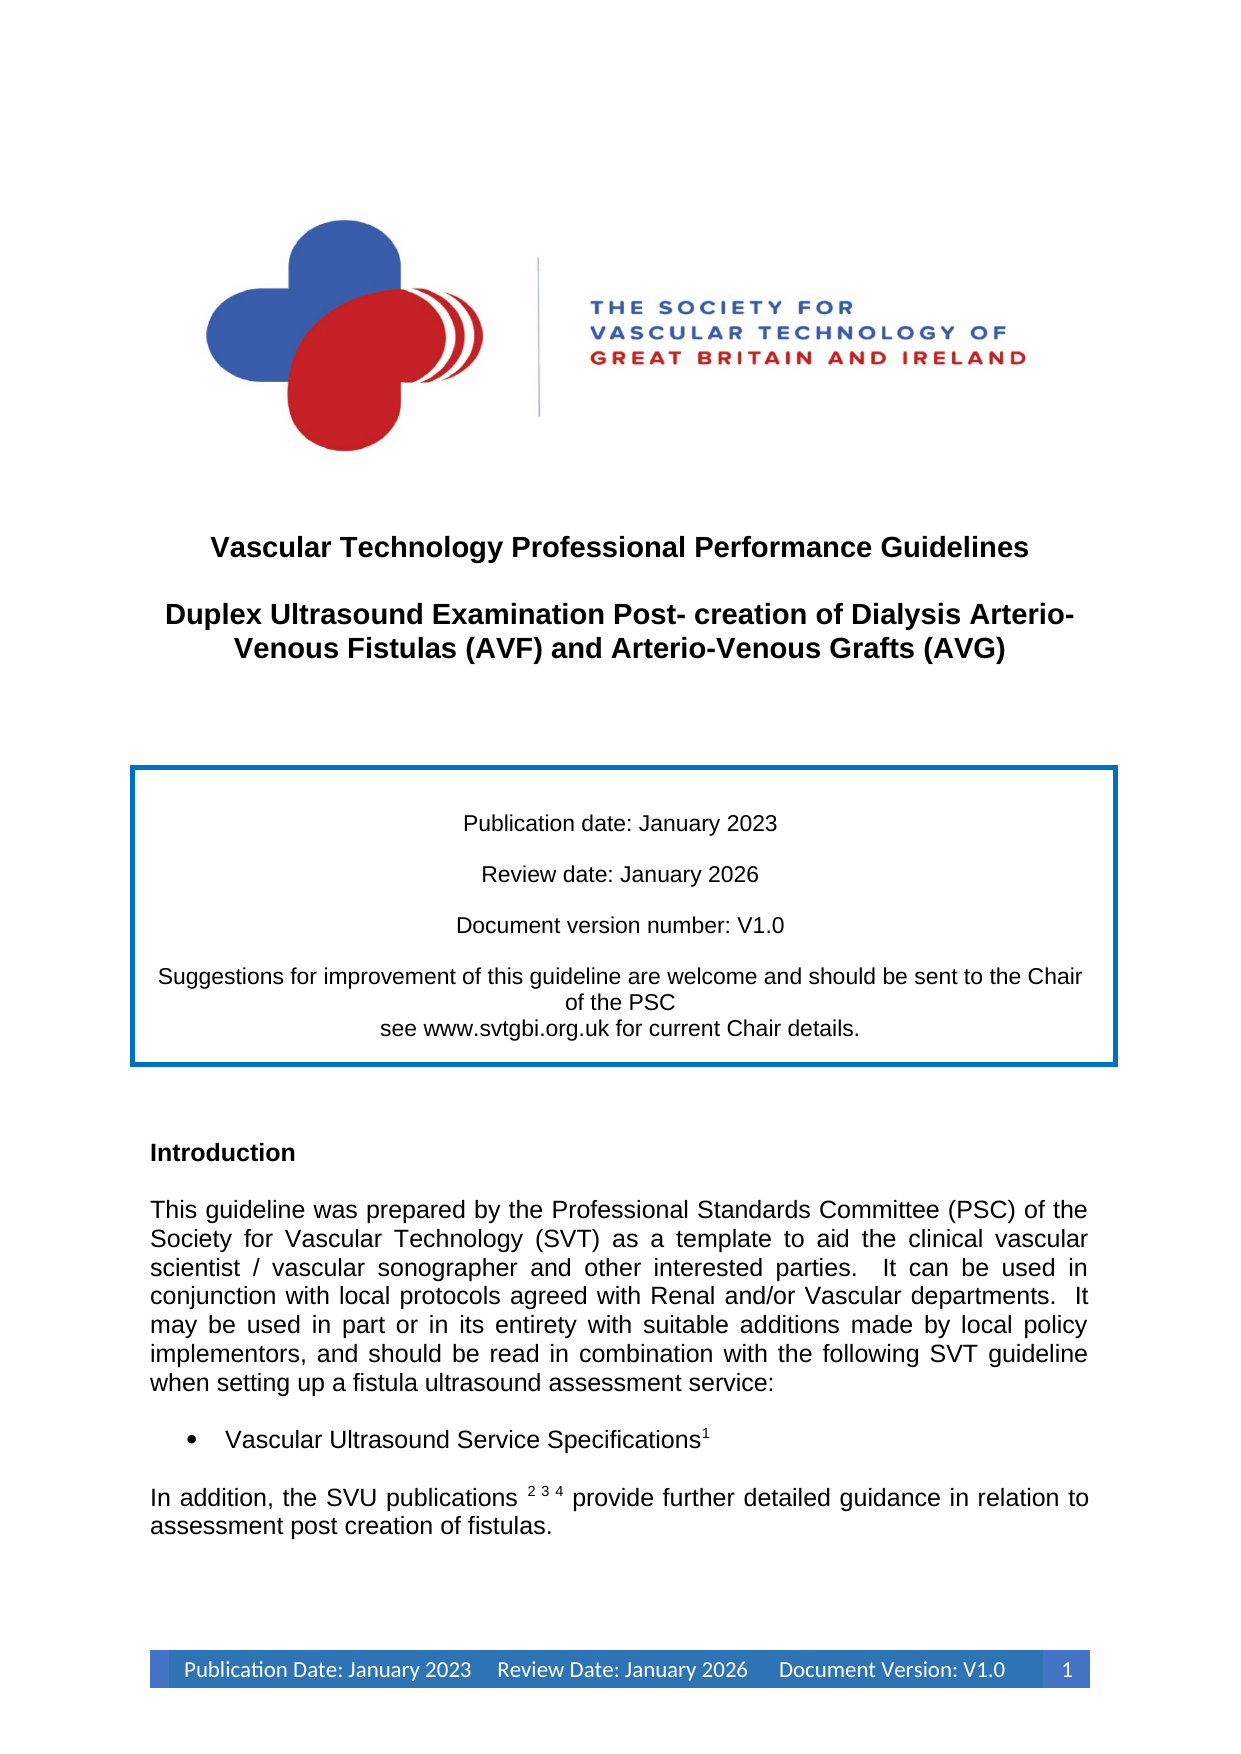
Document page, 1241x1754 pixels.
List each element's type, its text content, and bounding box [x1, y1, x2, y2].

text Document version number: V1.0 [150, 912, 1090, 938]
text This guideline was prepared by the Professional Standards Committee (PSC) of the Society for Vascular Technology (SVT) as a template to aid the clinical vascular scientist / vascular sonographer and other interested parties. It can be used in conjunction with local protocols agreed with Renal and/or Vascular departments. It may be used in part or in its entirety with suitable additions made by local policy implementors, and should be read in combination with the following SVT guideline when setting up a fistula ultrasound assessment service: [150, 1195, 1090, 1396]
text Introduction [150, 1137, 1090, 1166]
text Review date: January 2026 [150, 861, 1090, 887]
picture [150, 183, 1091, 497]
text Suggestions for improvement of this guideline are welcome and should be sent to the Chair of the PSC [150, 963, 1090, 1015]
list Vascular Ultrasound Service Specifications1 [187, 1425, 1090, 1454]
text Duplex Ultrasound Examination Post- creation of Dialysis Arterio-Venous Fistulas (AVF) and Arterio-Venous Grafts (AVG) [150, 597, 1090, 664]
text Publication date: January 2023 [150, 809, 1090, 836]
text Vascular Technology Professional Performance Guidelines [150, 530, 1090, 563]
text In addition, the SVU publications 2 3 4 provide further detailed guidance in relation to assessment post creation of fistulas. [150, 1483, 1090, 1540]
text see www.svtgbi.org.uk for current Chair details. [150, 1015, 1090, 1042]
